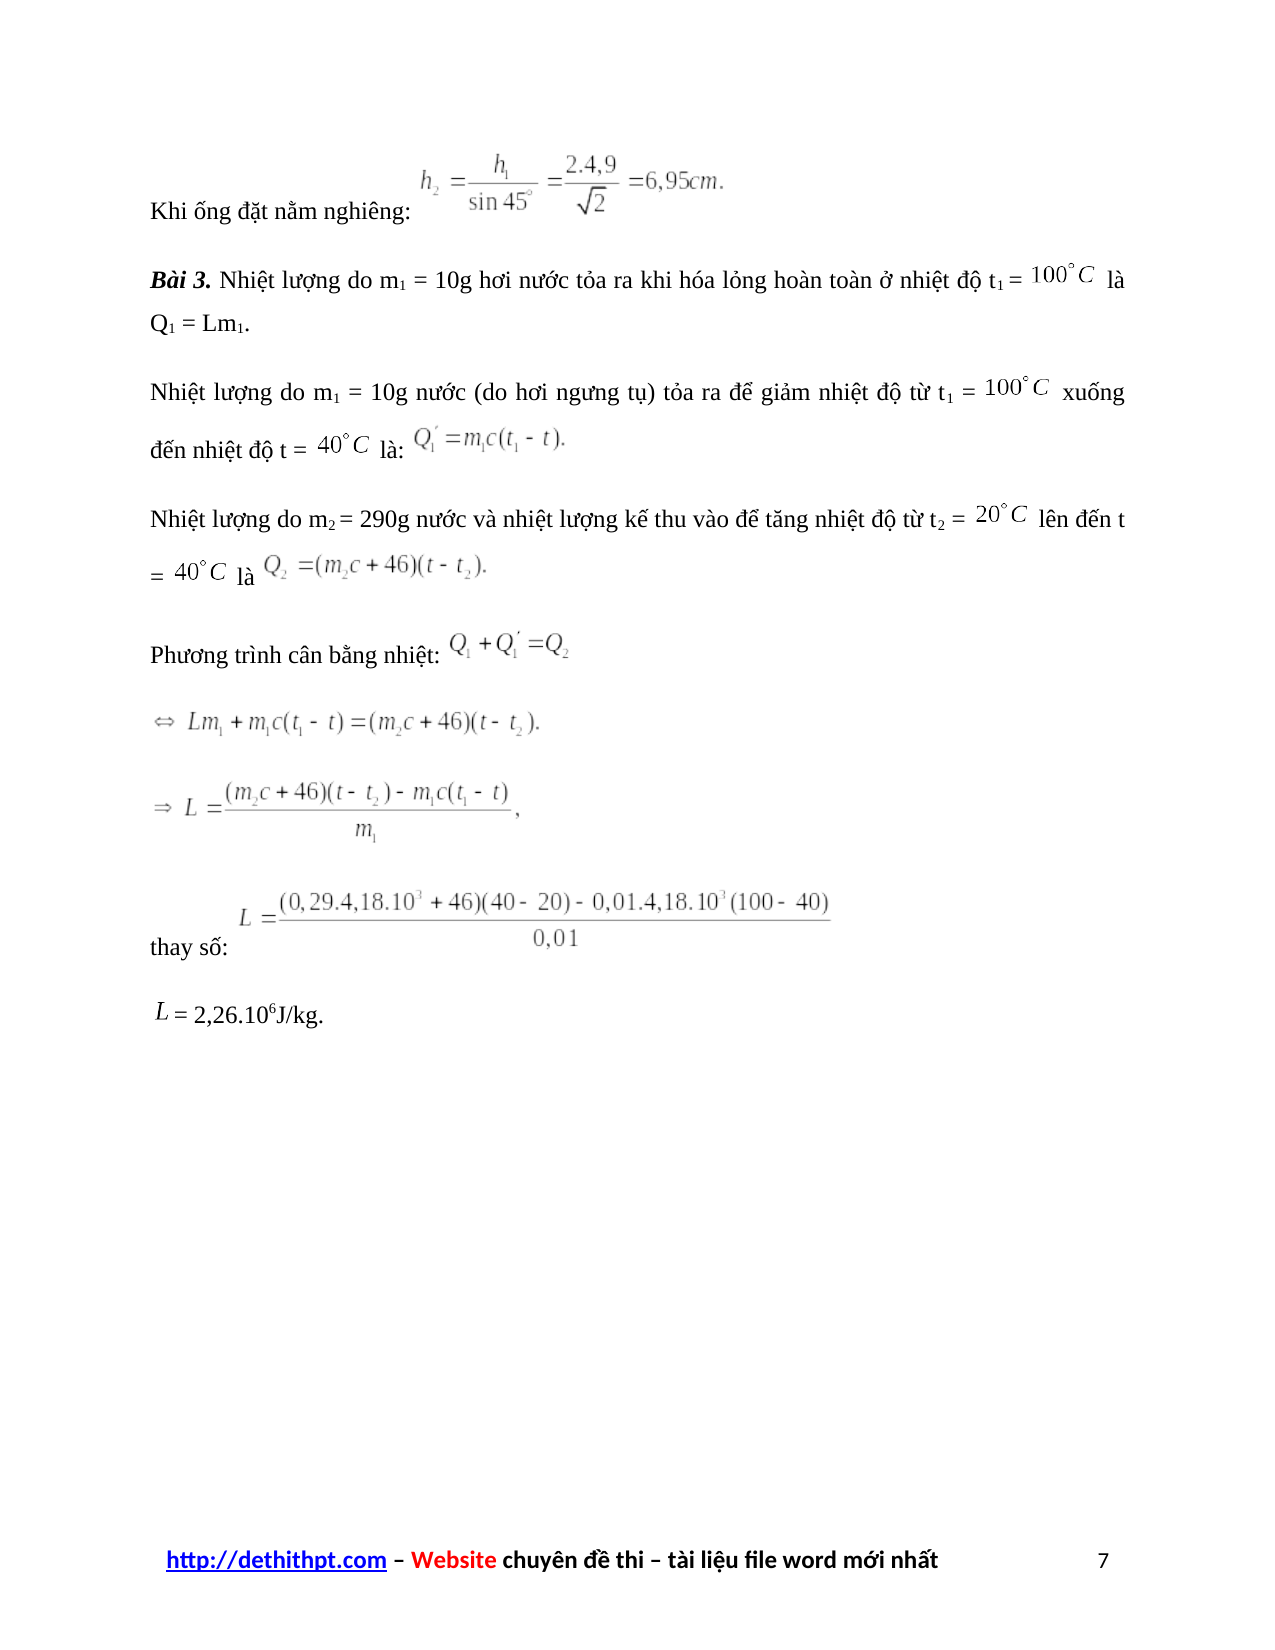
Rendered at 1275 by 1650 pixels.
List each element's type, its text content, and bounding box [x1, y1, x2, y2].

text Bài 3. Nhiệt lượng do m1 = 10g hơi nước tỏa ra khi hóa lỏng hoàn toàn ở nhiệt độ t1 = là Q1 = Lm1. [150, 260, 1125, 337]
text Khi ống đặt nằm nghiêng: [150, 150, 1125, 224]
text Nhiệt lượng do m1 = 10g nước (do hơi ngưng tụ) tỏa ra để giảm nhiệt độ từ t1 = xuống đến nhiệt độ t = là: [150, 372, 1125, 464]
text Phương trình cân bằng nhiệt: [150, 626, 1125, 669]
text Nhiệt lượng do m2 = 290g nước và nhiệt lượng kế thu vào để tăng nhiệt độ từ t2 = lên đến t = là [150, 499, 1125, 591]
text = 2,26.106J/kg. [150, 996, 1125, 1029]
text thay số: [150, 882, 1125, 961]
